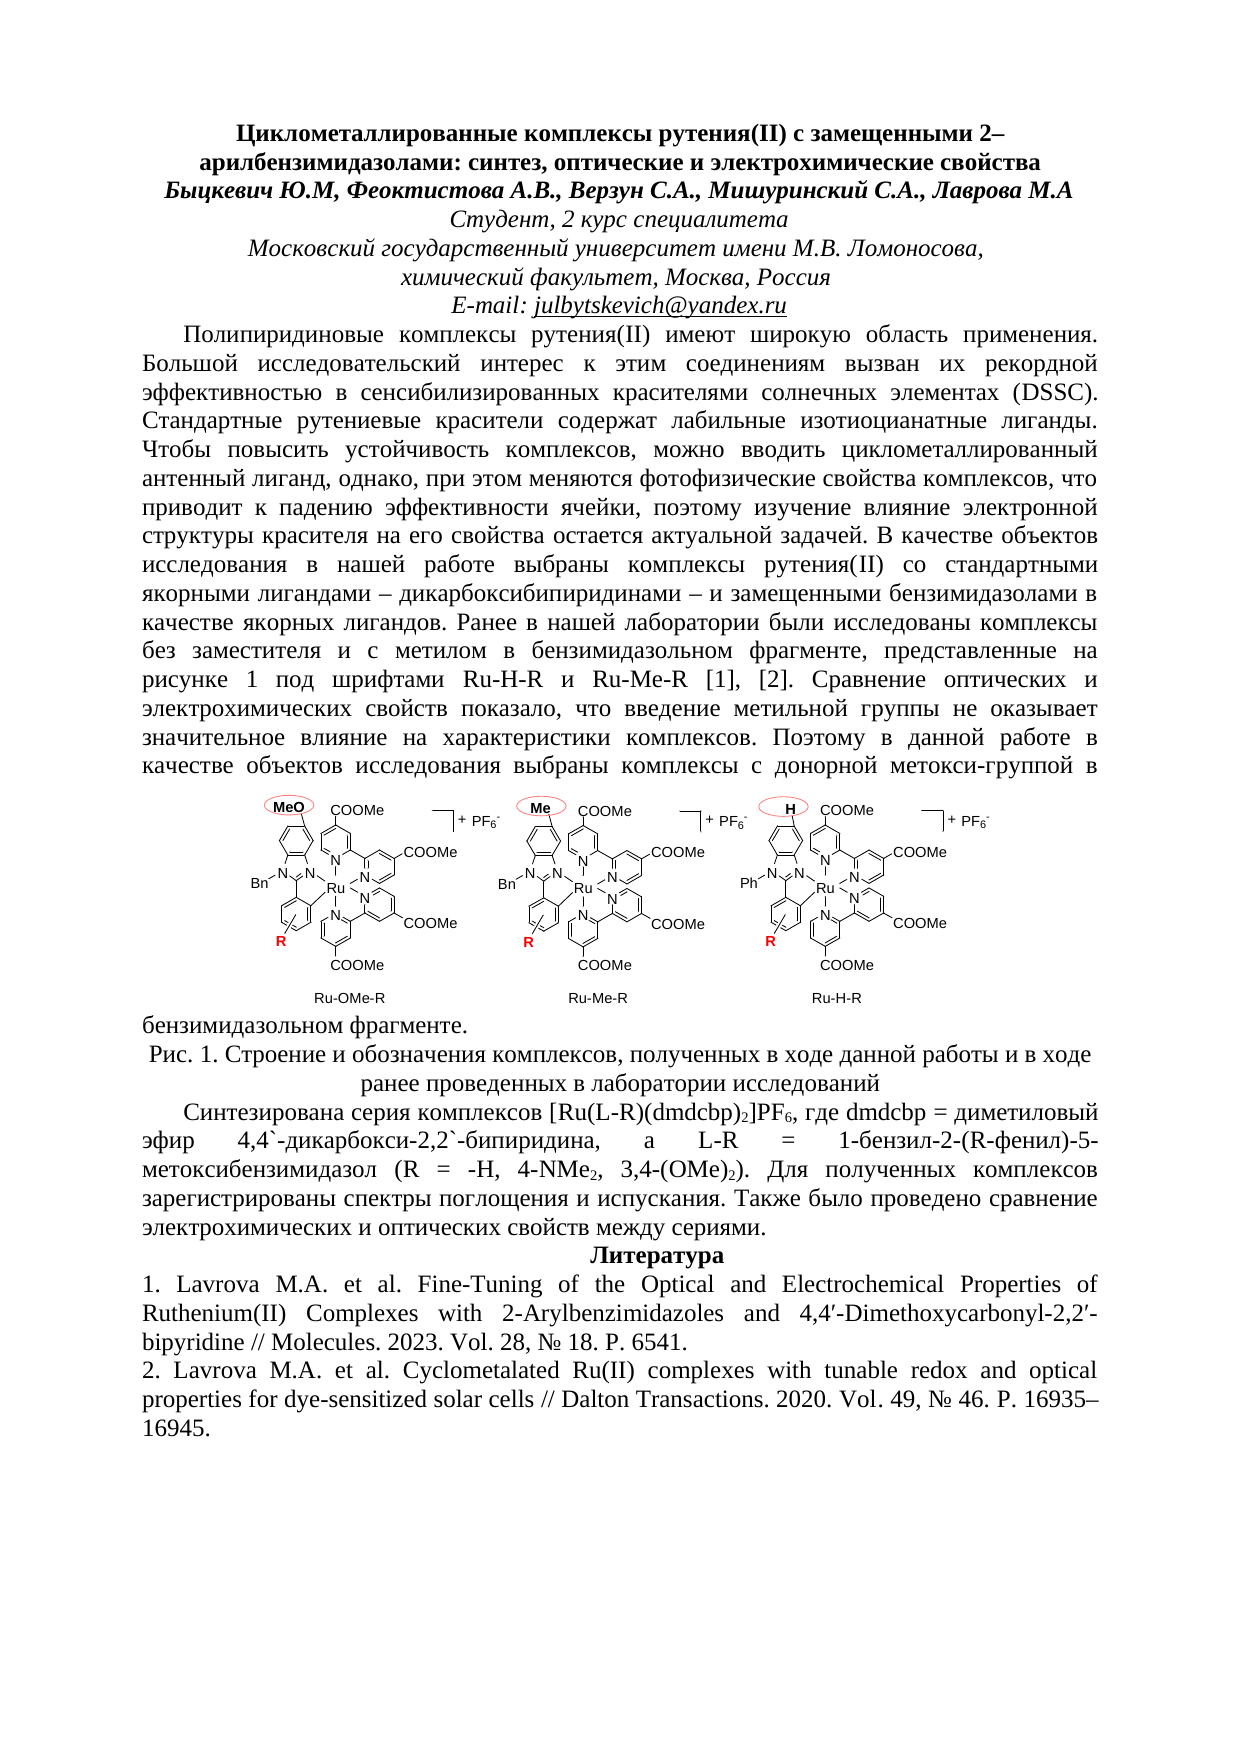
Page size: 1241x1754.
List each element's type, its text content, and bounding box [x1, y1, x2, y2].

text Быцкевич Ю.М, Феоктистова А.В., Верзун С.А., Мишуринский С.А., Лаврова М.А [142, 176, 1098, 204]
text Студент, 2 курс специалитета [142, 204, 1098, 233]
text Литература [142, 1241, 1098, 1269]
text Полипиридиновые комплексы рутения(II) имеют широкую область применения. Большой исследовательский интерес к этим соединениям вызван их рекордной эффективностью в сенсибилизированных красителями солнечных элементах (DSSC). Стандартные рутениевые красители содержат лабильные изотиоцианатные лиганды. Чтобы повысить устойчивость комплексов, можно вводить циклометаллированный антенный лиганд, однако, при этом меняются фотофизические свойства комплексов, что приводит к падению эффективности ячейки, поэтому изучение влияние электронной структуры красителя на его свойства остается актуальной задачей. В качестве объектов исследования в нашей работе выбраны комплексы рутения(II) со стандартными якорными лигандами – дикарбоксибипиридинами – и замещенными бензимидазолами в качестве якорных лигандов. Ранее в нашей лаборатории были исследованы комплексы без заместителя и с метилом в бензимидазольном фрагменте, представленные на рисунке 1 под шрифтами Ru-H-R и Ru-Me-R [1], [2]. Сравнение оптических и электрохимических свойств показало, что введение метильной группы не оказывает значительное влияние на характеристики комплексов. Поэтому в данной работе в качестве объектов исследования выбраны комплексы с донорной метокси-группой в бензимидазольном фрагменте. [142, 319, 1098, 1039]
text Циклометаллированные комплексы рутения(II) с замещенными 2–арилбензимидазолами: синтез, оптические и электрохимические свойства [142, 118, 1098, 176]
text 2. Lavrova M.A. et al. Cyclometalated Ru(II) complexes with tunable redox and optical properties for dye-sensitized solar cells // Dalton Transactions. 2020. Vol. 49, № 46. P. 16935–16945. [142, 1356, 1098, 1442]
text 1. Lavrova M.A. et al. Fine-Tuning of the Optical and Electrochemical Properties of Ruthenium(II) Complexes with 2-Arylbenzimidazoles and 4,4′-Dimethoxycarbonyl-2,2′-bipyridine // Molecules. 2023. Vol. 28, № 18. P. 6541. [142, 1269, 1098, 1356]
text Синтезирована серия комплексов [Ru(L-R)(dmdcbp)2]PF6, где dmdcbp = диметиловый эфир 4,4`-дикарбокси-2,2`-бипиридина, а L-R = 1-бензил-2-(R-фенил)-5-метоксибензимидазол (R = -H, 4-NMe2, 3,4-(OMe)2). Для полученных комплексов зарегистрированы спектры поглощения и испускания. Также было проведено сравнение электрохимических и оптических свойств между сериями. [142, 1097, 1098, 1241]
text Рис. 1. Строение и обозначения комплексов, полученных в ходе данной работы и в ходе ранее проведенных в лаборатории исследований [142, 1039, 1098, 1097]
text Московский государственный университет имени М.В. Ломоносова, химический факультет, Москва, Россия E-mail: julbytskevich@yandex.ru [142, 233, 1098, 319]
